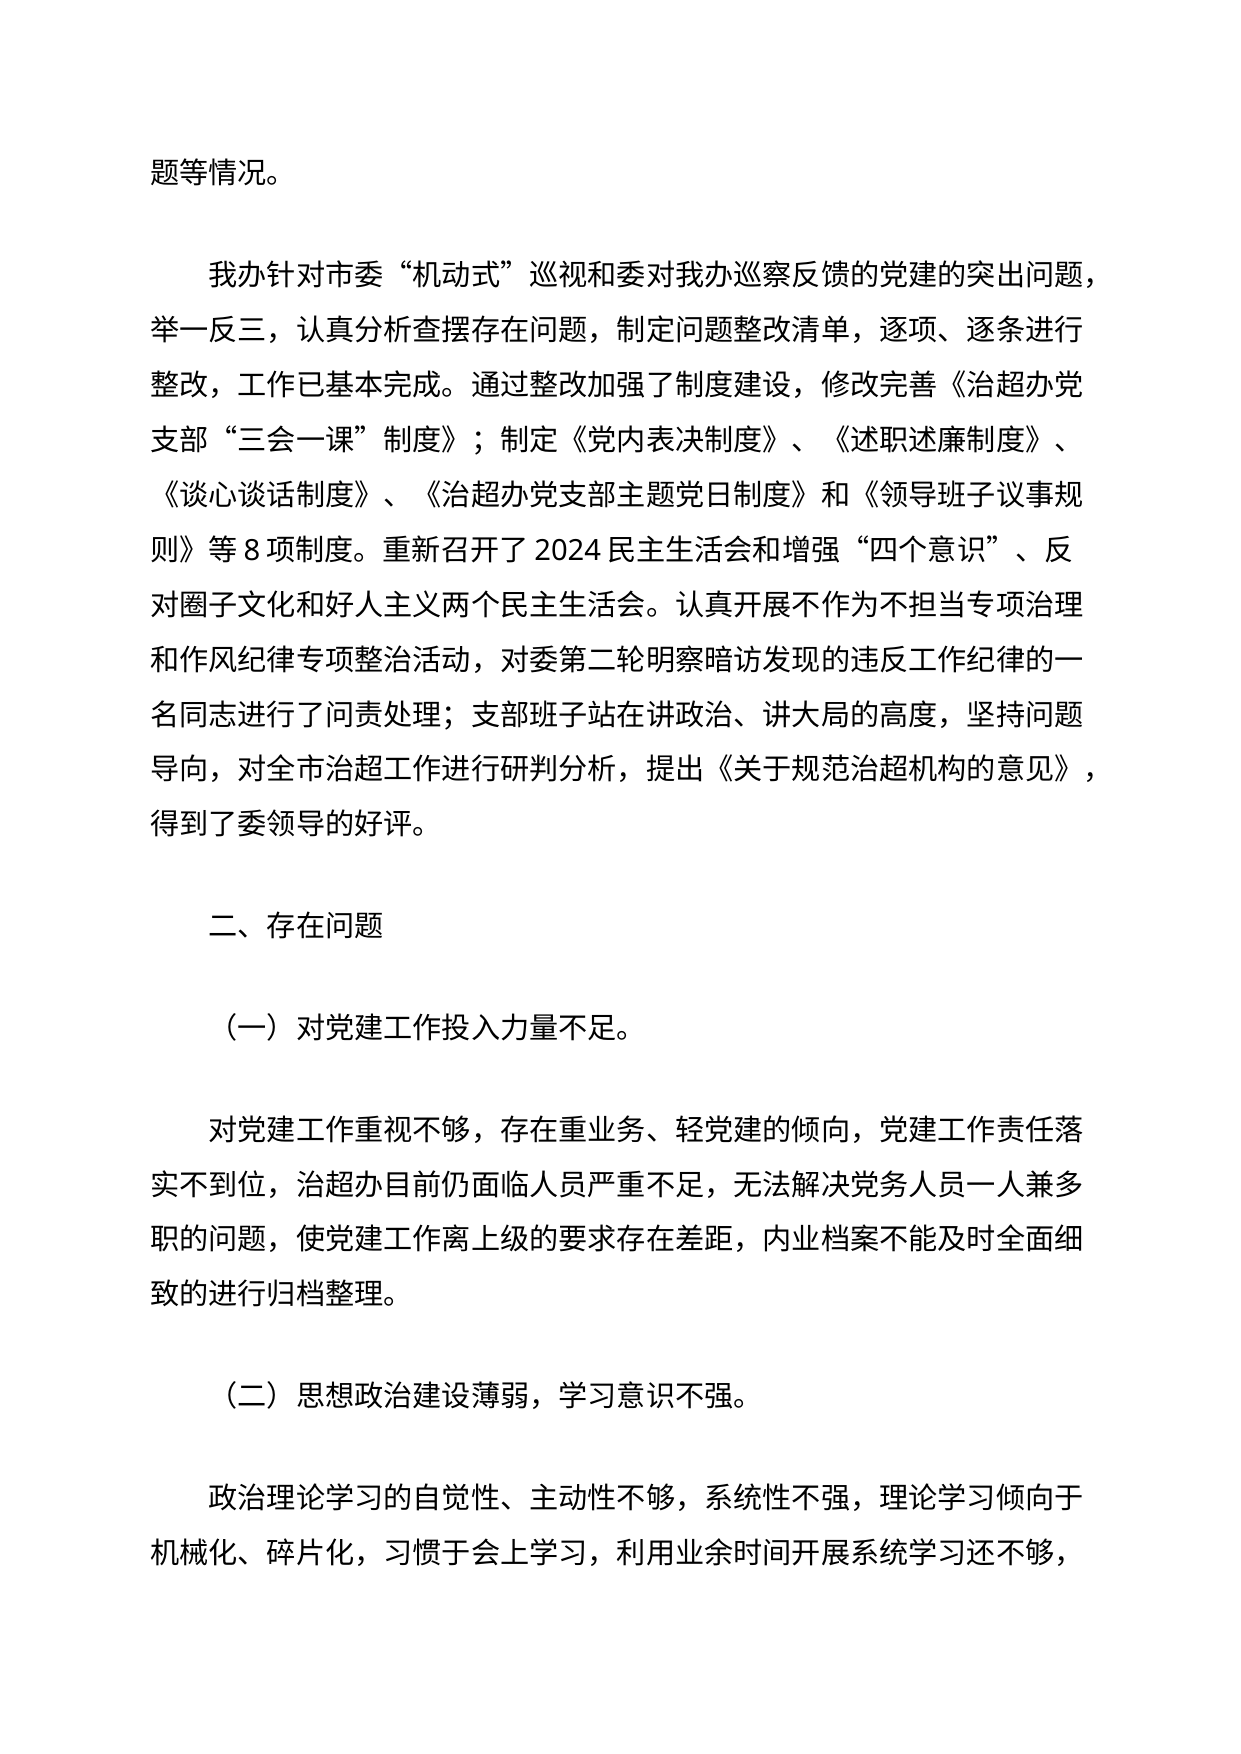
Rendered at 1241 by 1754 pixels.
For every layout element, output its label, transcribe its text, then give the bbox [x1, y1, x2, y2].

text （二）思想政治建设薄弱，学习意识不强。 [150, 1373, 1090, 1415]
text 我办针对市委“机动式”巡视和委对我办巡察反馈的党建的突出问题，举一反三，认真分析查摆存在问题，制定问题整改清单，逐项、逐条进行整改，工作已基本完成。通过整改加强了制度建设，修改完善《治超办党支部“三会一课”制度》；制定《党内表决制度》、《述职述廉制度》、《谈心谈话制度》、《治超办党支部主题党日制度》和《领导班子议事规则》等8项制度。重新召开了2024民主生活会和增强“四个意识”、反对圈子文化和好人主义两个民主生活会。认真开展不作为不担当专项治理和作风纪律专项整治活动，对委第二轮明察暗访发现的违反工作纪律的一名同志进行了问责处理；支部班子站在讲政治、讲大局的高度，坚持问题导向，对全市治超工作进行研判分析，提出《关于规范治超机构的意见》，得到了委领导的好评。 [150, 252, 1090, 843]
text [150, 150, 1090, 192]
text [150, 1474, 1090, 1572]
text （一）对党建工作投入力量不足。 [150, 1004, 1090, 1047]
text 对党建工作重视不够，存在重业务、轻党建的倾向，党建工作责任落实不到位，治超办目前仍面临人员严重不足，无法解决党务人员一人兼多职的问题，使党建工作离上级的要求存在差距，内业档案不能及时全面细致的进行归档整理。 [150, 1106, 1090, 1313]
text 二、存在问题 [150, 903, 1090, 945]
